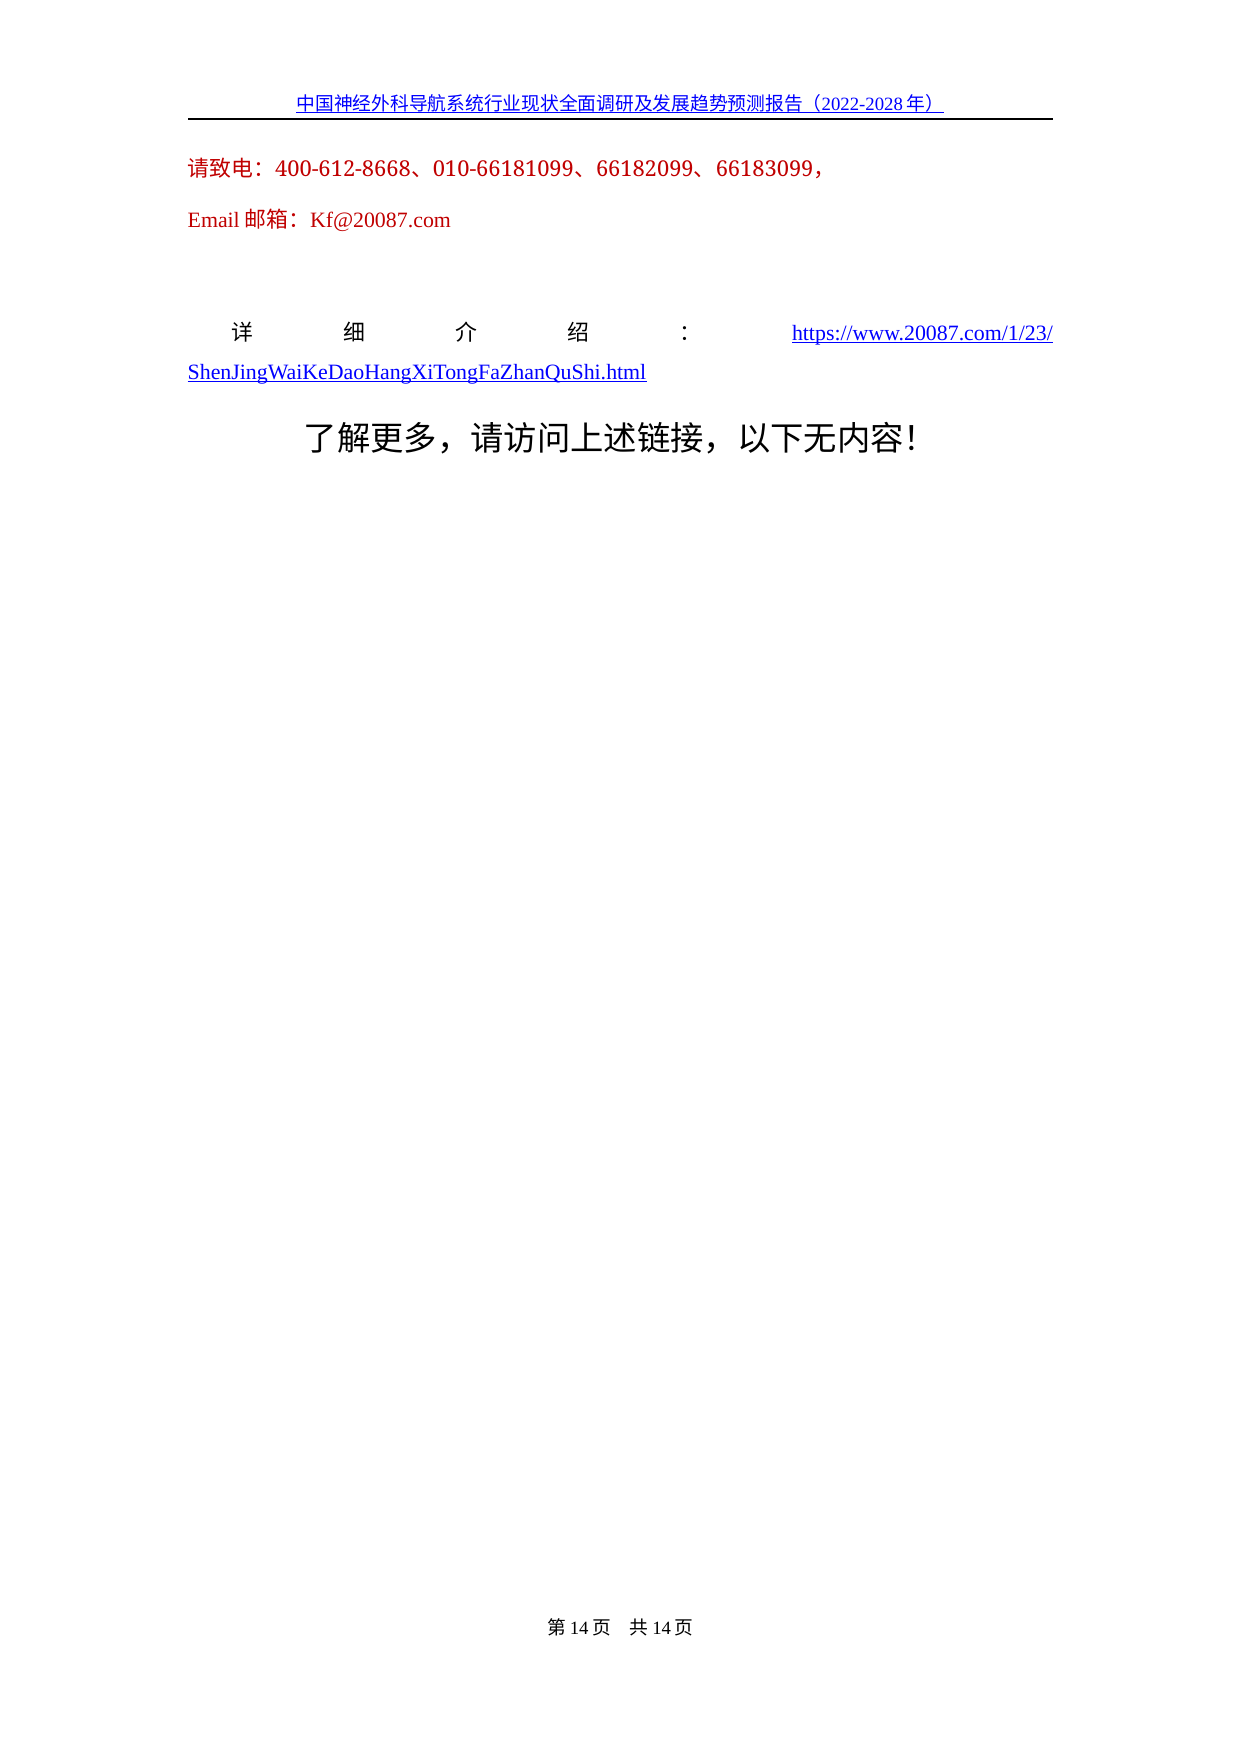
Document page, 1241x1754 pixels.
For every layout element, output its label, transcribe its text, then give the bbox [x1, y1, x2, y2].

text 详细介绍：https://www.20087.com/1/23/ShenJingWaiKeDaoHangXiTongFaZhanQuShi.html [187, 315, 1053, 388]
title 了解更多，请访问上述链接，以下无内容！ [187, 404, 1053, 469]
text Email邮箱：Kf@20087.com [187, 202, 1053, 234]
text 请致电：400-612-8668、010-66181099、66182099、66183099， [187, 150, 1053, 183]
